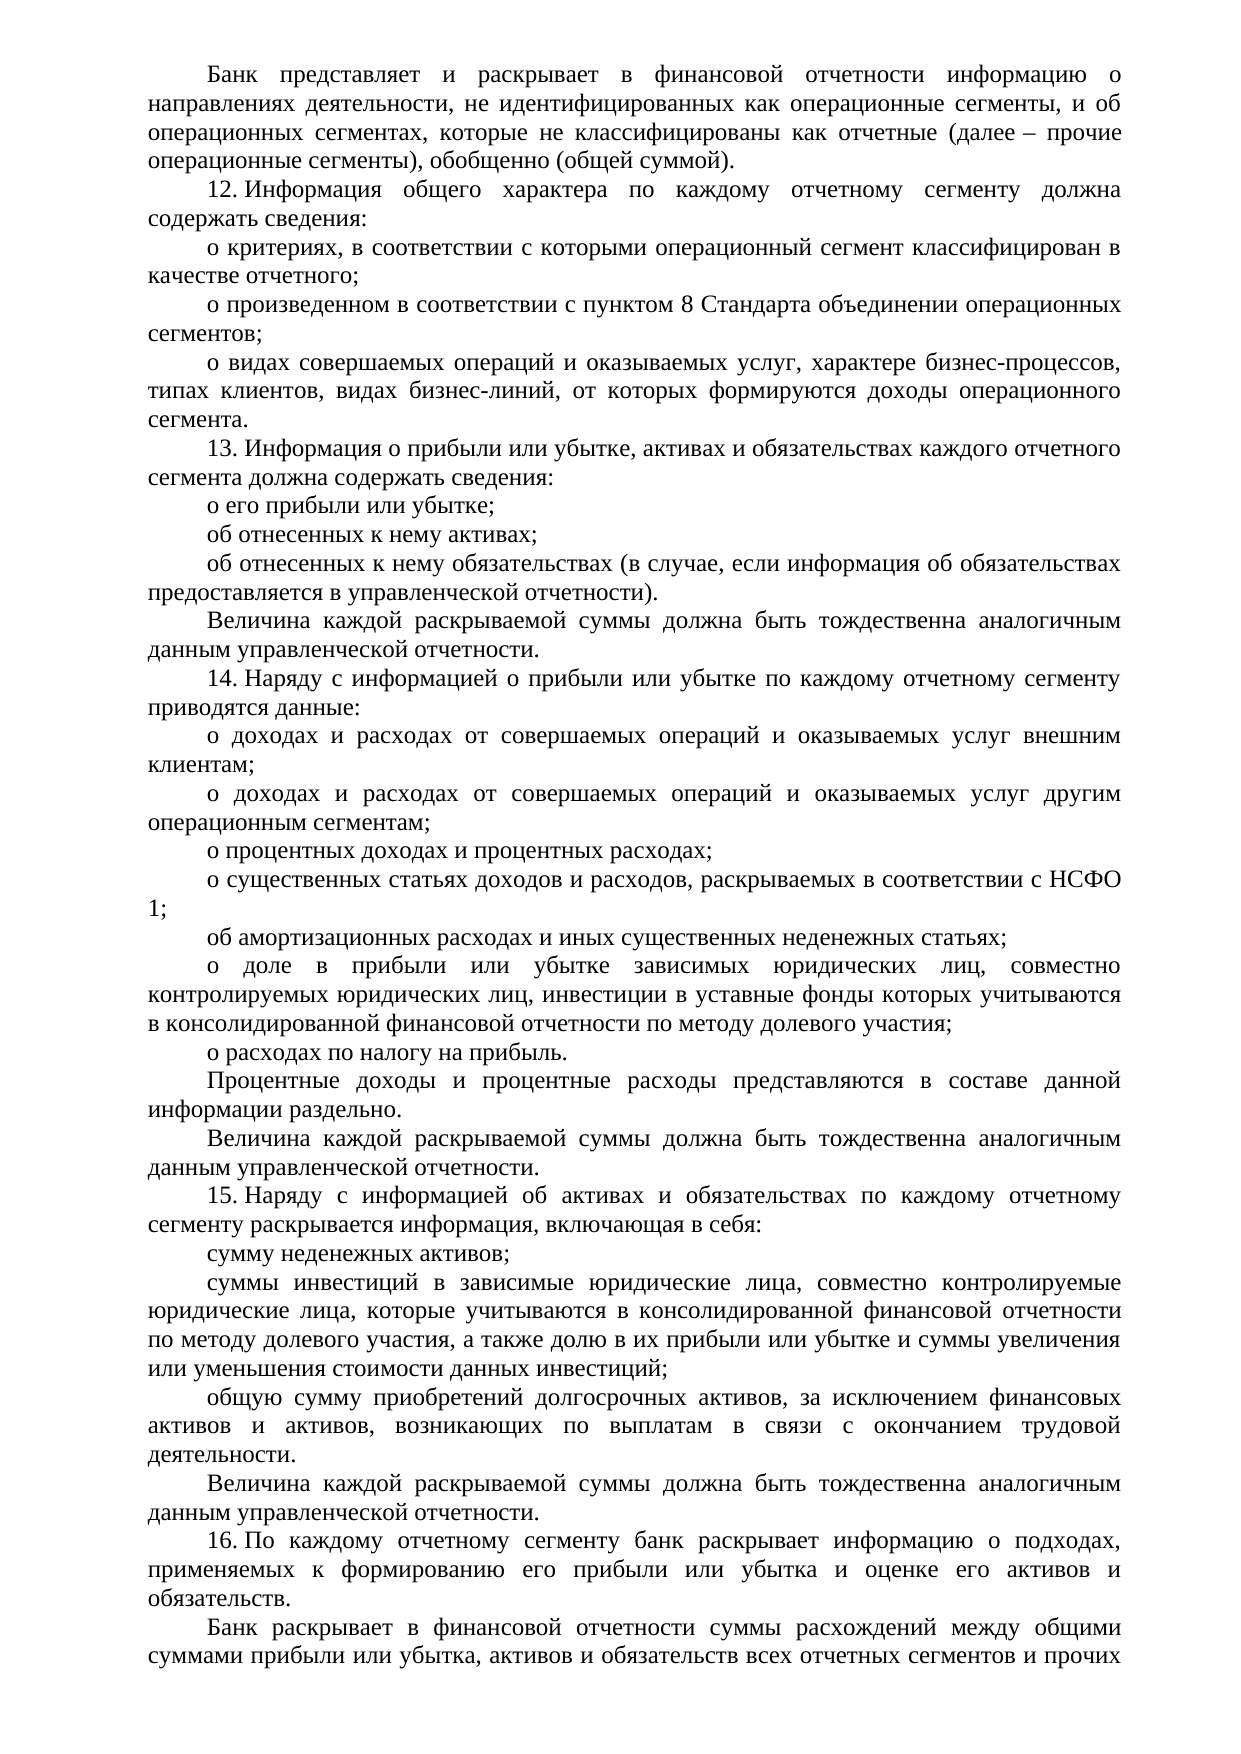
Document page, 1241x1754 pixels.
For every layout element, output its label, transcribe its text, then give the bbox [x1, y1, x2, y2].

text о его прибыли или убытке; [148, 490, 1122, 519]
text о доле в прибыли или убытке зависимых юридических лиц, совместно контролируемых юридических лиц, инвестиции в уставные фонды которых учитываются в консолидированной финансовой отчетности по методу долевого участия; [148, 950, 1122, 1037]
text об отнесенных к нему активах; [148, 519, 1122, 548]
text 15. Наряду с информацией об активах и обязательствах по каждому отчетному сегменту раскрывается информация, включающая в себя: [148, 1180, 1122, 1238]
text 16. По каждому отчетному сегменту банк раскрывает информацию о подходах, применяемых к формированию его прибыли или убытка и оценке его активов и обязательств. [148, 1525, 1122, 1612]
text общую сумму приобретений долгосрочных активов, за исключением финансовых активов и активов, возникающих по выплатам в связи с окончанием трудовой деятельности. [148, 1382, 1122, 1468]
text Величина каждой раскрываемой суммы должна быть тождественна аналогичным данным управленческой отчетности. [148, 605, 1122, 663]
text о расходах по налогу на прибыль. [148, 1037, 1122, 1065]
text 14. Наряду с информацией о прибыли или убытке по каждому отчетному сегменту приводятся данные: [148, 663, 1122, 720]
text Величина каждой раскрываемой суммы должна быть тождественна аналогичным данным управленческой отчетности. [148, 1468, 1122, 1525]
text о существенных статьях доходов и расходов, раскрываемых в соответствии с НСФО 1; [148, 864, 1122, 922]
text Банк представляет и раскрывает в финансовой отчетности информацию о направлениях деятельности, не идентифицированных как операционные сегменты, и об операционных сегментах, которые не классифицированы как отчетные (далее – прочие операционные сегменты), обобщенно (общей суммой). [148, 59, 1122, 174]
text о произведенном в соответствии с пунктом 8 Стандарта объединении операционных сегментов; [148, 289, 1122, 347]
text о доходах и расходах от совершаемых операций и оказываемых услуг другим операционным сегментам; [148, 778, 1122, 835]
text 13. Информация о прибыли или убытке, активах и обязательствах каждого отчетного сегмента должна содержать сведения: [148, 433, 1122, 490]
text Процентные доходы и процентные расходы представляются в составе данной информации раздельно. [148, 1065, 1122, 1123]
text о доходах и расходах от совершаемых операций и оказываемых услуг внешним клиентам; [148, 720, 1122, 778]
text о критериях, в соответствии с которыми операционный сегмент классифицирован в качестве отчетного; [148, 232, 1122, 289]
text суммы инвестиций в зависимые юридические лица, совместно контролируемые юридические лица, которые учитываются в консолидированной финансовой отчетности по методу долевого участия, а также долю в их прибыли или убытке и суммы увеличения или уменьшения стоимости данных инвестиций; [148, 1267, 1122, 1382]
text сумму неденежных активов; [148, 1238, 1122, 1267]
text об отнесенных к нему обязательствах (в случае, если информация об обязательствах предоставляется в управленческой отчетности). [148, 548, 1122, 605]
text о процентных доходах и процентных расходах; [148, 835, 1122, 864]
text 12. Информация общего характера по каждому отчетному сегменту должна содержать сведения: [148, 174, 1122, 232]
text Величина каждой раскрываемой суммы должна быть тождественна аналогичным данным управленческой отчетности. [148, 1123, 1122, 1180]
text об амортизационных расходах и иных существенных неденежных статьях; [148, 922, 1122, 950]
text о видах совершаемых операций и оказываемых услуг, характере бизнес-процессов, типах клиентов, видах бизнес-линий, от которых формируются доходы операционного сегмента. [148, 347, 1122, 433]
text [148, 1612, 1122, 1669]
